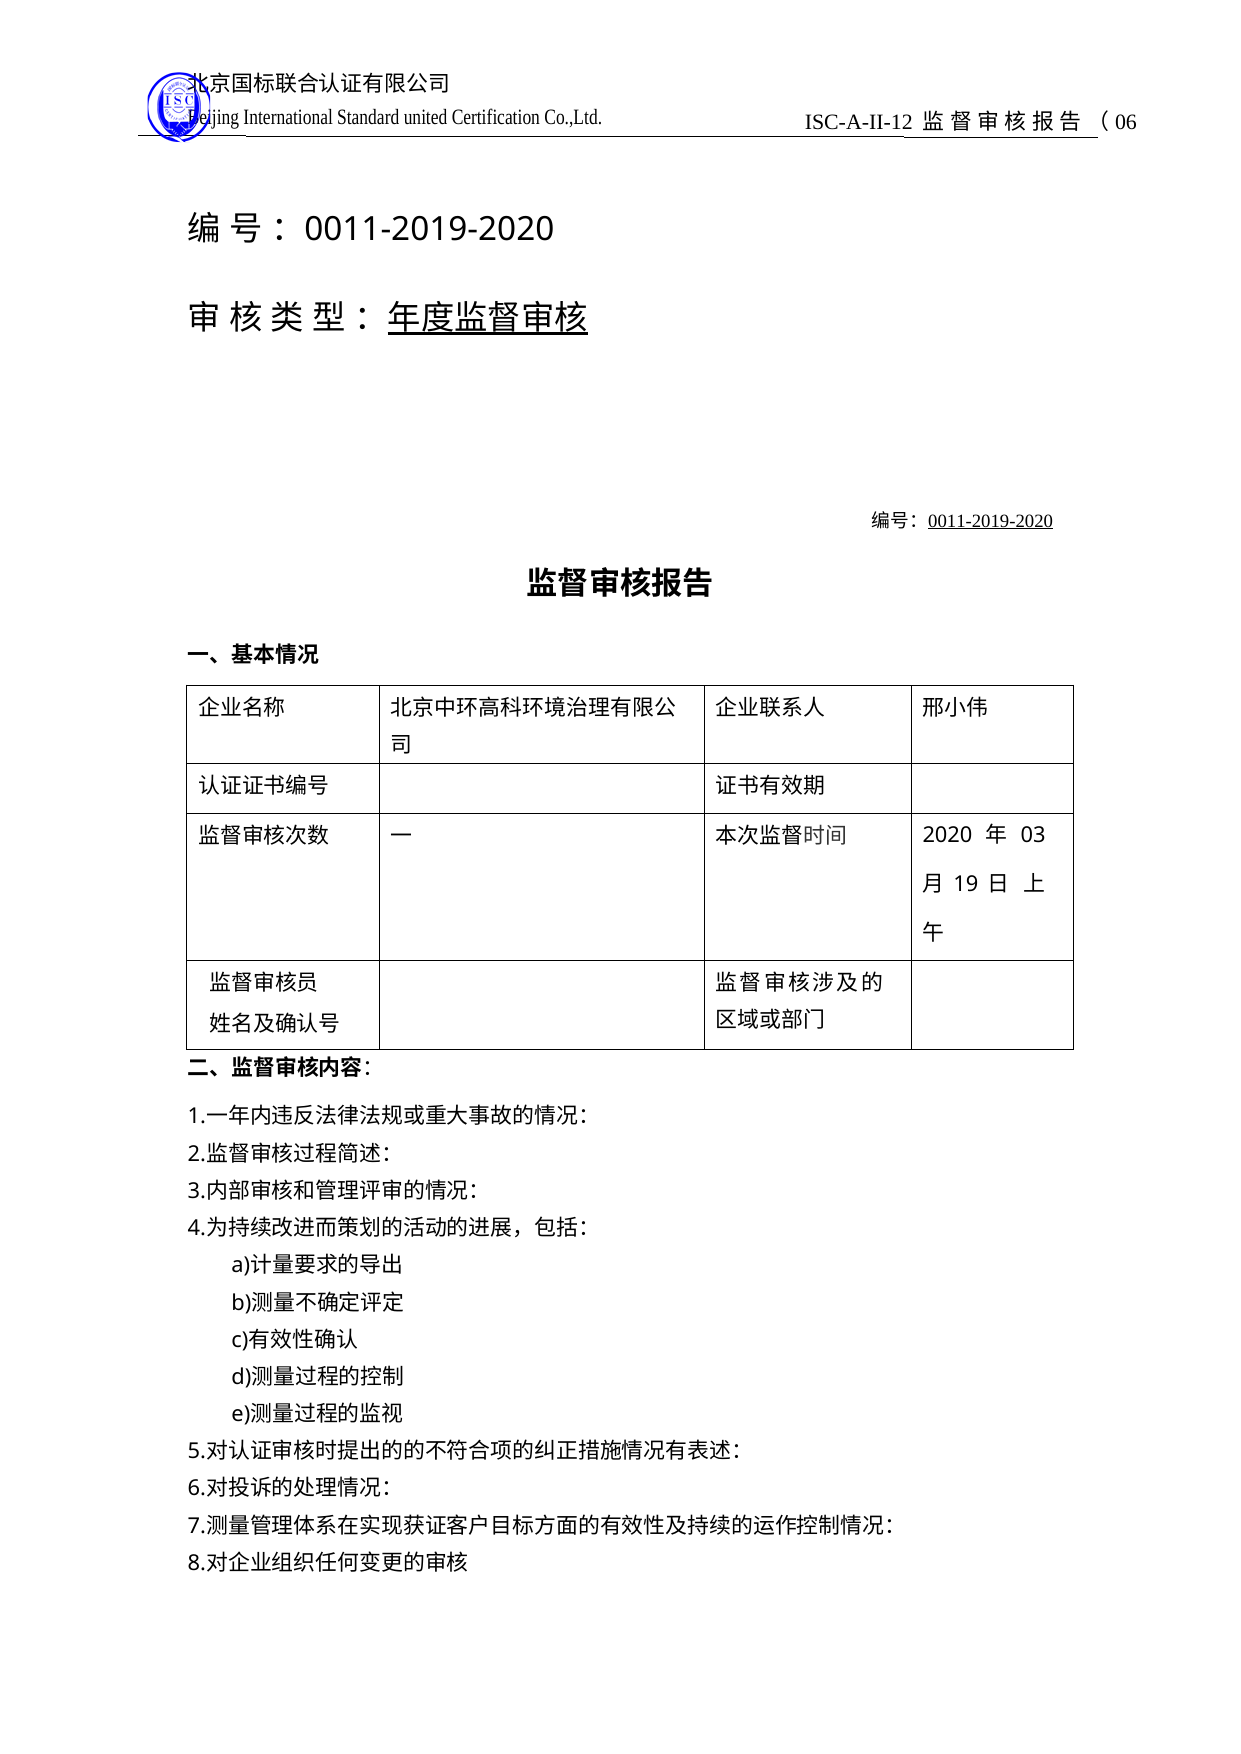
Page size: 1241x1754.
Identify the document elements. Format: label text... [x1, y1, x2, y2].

table_cell [380, 961, 704, 1049]
table_cell 本次监督时间 [705, 814, 911, 960]
text b)测量不确定评定 [187, 1284, 1053, 1317]
text 审核类型：年度监督审核 [187, 283, 1053, 348]
text 编号：0011-2019-2020 [187, 193, 1053, 258]
text 2.监督审核过程简述： [187, 1135, 1053, 1168]
table_cell 监督审核员 姓名及确认号 [187, 961, 379, 1049]
text e)测量过程的监视 [187, 1396, 1053, 1428]
text c)有效性确认 [187, 1321, 1053, 1354]
table_header 北京中环高科环境治理有限公司 [380, 686, 704, 763]
table_cell 认证证书编号 [187, 764, 379, 812]
text 6.对投诉的处理情况： [187, 1470, 1053, 1503]
text 7.测量管理体系在实现获证客户目标方面的有效性及持续的运作控制情况： [187, 1507, 1053, 1540]
table_cell [912, 764, 1073, 812]
text 1.一年内违反法律法规或重大事故的情况： [187, 1098, 1053, 1131]
table_cell 监督审核次数 [187, 814, 379, 960]
table_cell [380, 764, 704, 812]
text 一、基本情况 [187, 636, 1053, 669]
table_cell 监督审核涉及的区域或部门 [705, 961, 911, 1049]
text 8.对企业组织任何变更的审核 [187, 1544, 1053, 1577]
text d)测量过程的控制 [187, 1358, 1053, 1391]
text 监督审核报告 [187, 549, 1053, 614]
table_cell 2020年03月19日 上午 [912, 814, 1073, 960]
text 3.内部审核和管理评审的情况： [187, 1173, 1053, 1205]
table_header 邢小伟 [912, 686, 1073, 763]
table_header 企业名称 [187, 686, 379, 763]
picture [146, 72, 210, 141]
table_header 企业联系人 [705, 686, 911, 763]
text 二、监督审核内容： [187, 1050, 1053, 1082]
text 4.为持续改进而策划的活动的进展，包括： [187, 1210, 1053, 1242]
table_cell 一 [380, 814, 704, 960]
text a)计量要求的导出 [187, 1247, 1053, 1279]
text 5.对认证审核时提出的的不符合项的纠正措施情况有表述： [187, 1433, 1053, 1465]
table_cell [912, 961, 1073, 1049]
text 编号：0011-2019-2020 [187, 503, 1053, 535]
table_cell 证书有效期 [705, 764, 911, 812]
